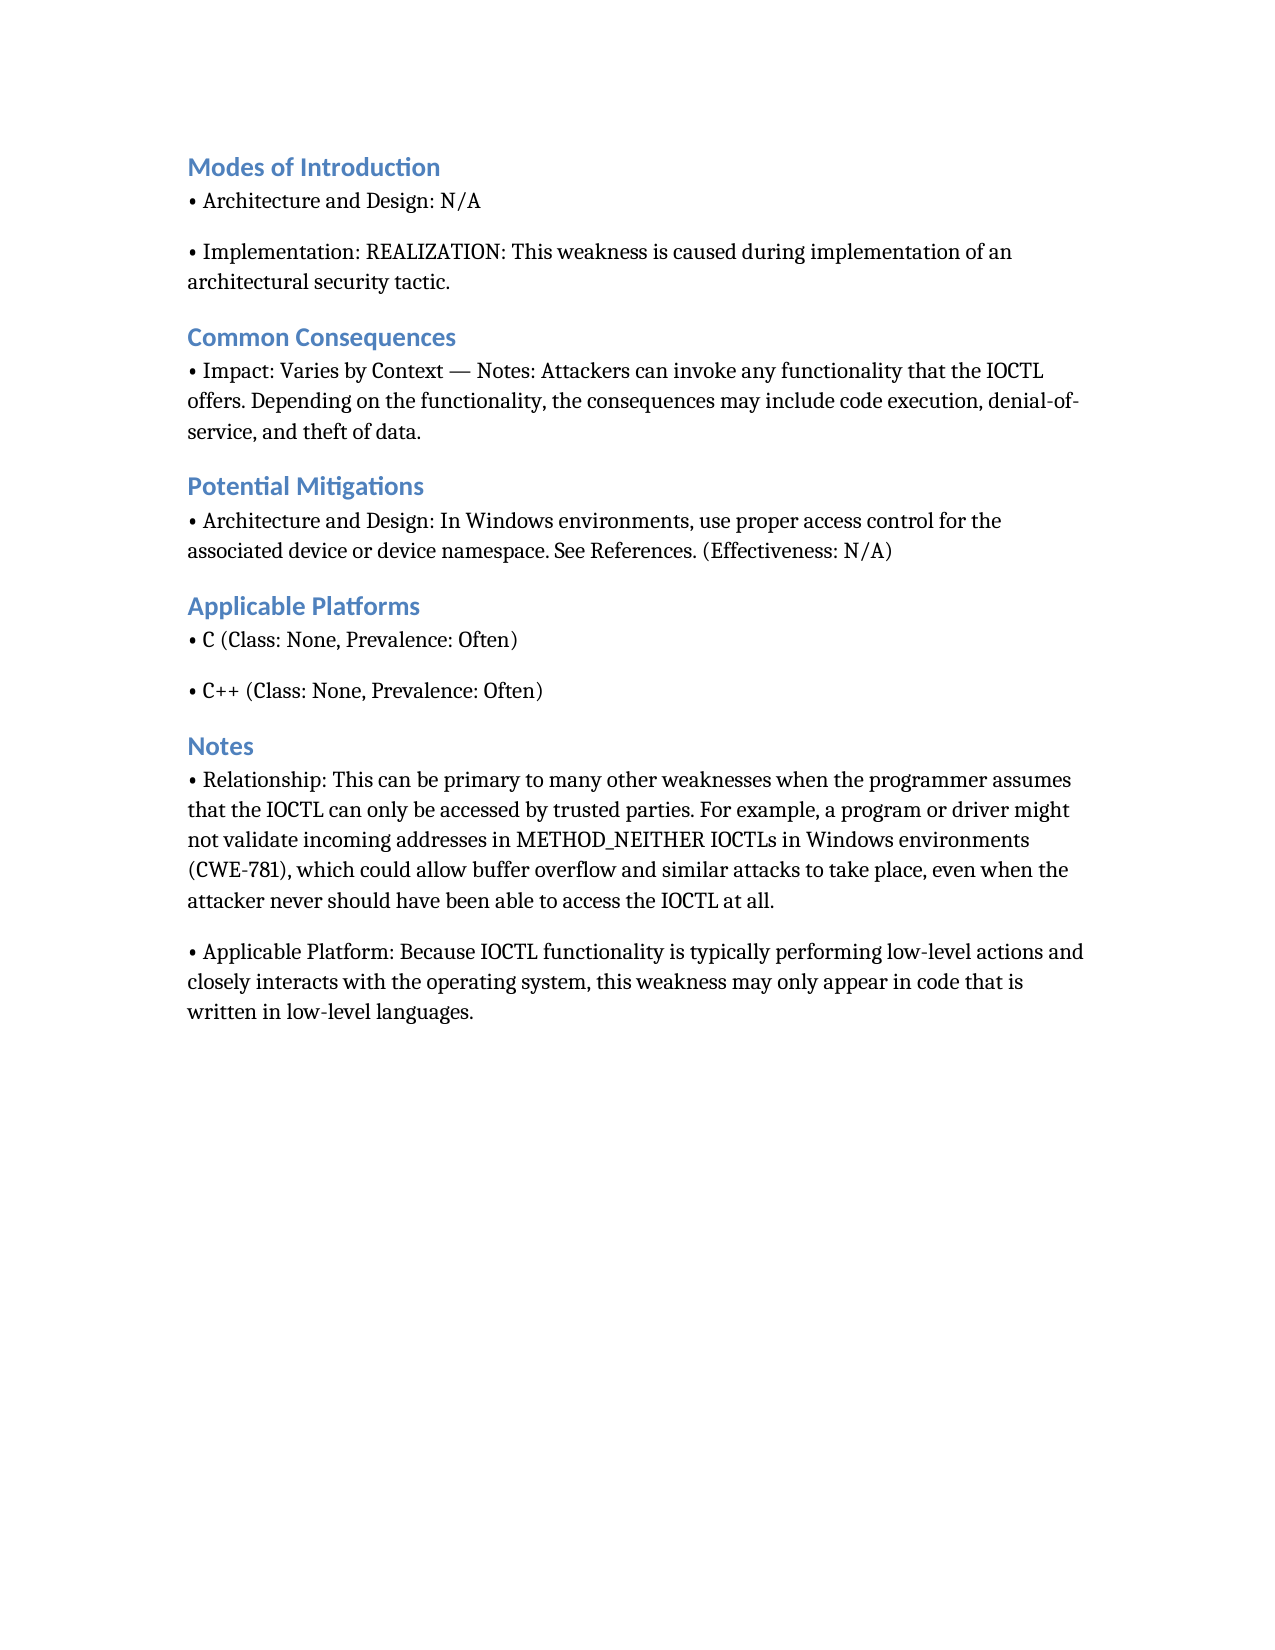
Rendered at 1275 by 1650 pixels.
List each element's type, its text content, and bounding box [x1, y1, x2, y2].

text • C (Class: None, Prevalence: Often) [187, 627, 1087, 653]
subtitle Notes [187, 729, 1087, 762]
text • Impact: Varies by Context — Notes: Attackers can invoke any functionality that the IOCTL offers. Depending on the functionality, the consequences may include code execution, denial-of-service, and theft of data. [187, 358, 1087, 445]
text • Architecture and Design: In Windows environments, use proper access control for the associated device or device namespace. See References. (Effectiveness: N/A) [187, 507, 1087, 564]
text • Architecture and Design: N/A [187, 188, 1087, 214]
text • C++ (Class: None, Prevalence: Often) [187, 678, 1087, 704]
text • Implementation: REALIZATION: This weakness is caused during implementation of an architectural security tactic. [187, 239, 1087, 296]
subtitle Common Consequences [187, 320, 1087, 353]
subtitle Potential Mitigations [187, 469, 1087, 503]
text • Relationship: This can be primary to many other weaknesses when the programmer assumes that the IOCTL can only be accessed by trusted parties. For example, a program or driver might not validate incoming addresses in METHOD_NEITHER IOCTLs in Windows environments (CWE-781), which could allow buffer overflow and similar attacks to take place, even when the attacker never should have been able to access the IOCTL at all. [187, 767, 1087, 914]
text • Applicable Platform: Because IOCTL functionality is typically performing low-level actions and closely interacts with the operating system, this weakness may only appear in code that is written in low-level languages. [187, 938, 1087, 1025]
subtitle Modes of Introduction [187, 150, 1087, 183]
subtitle Applicable Platforms [187, 589, 1087, 622]
